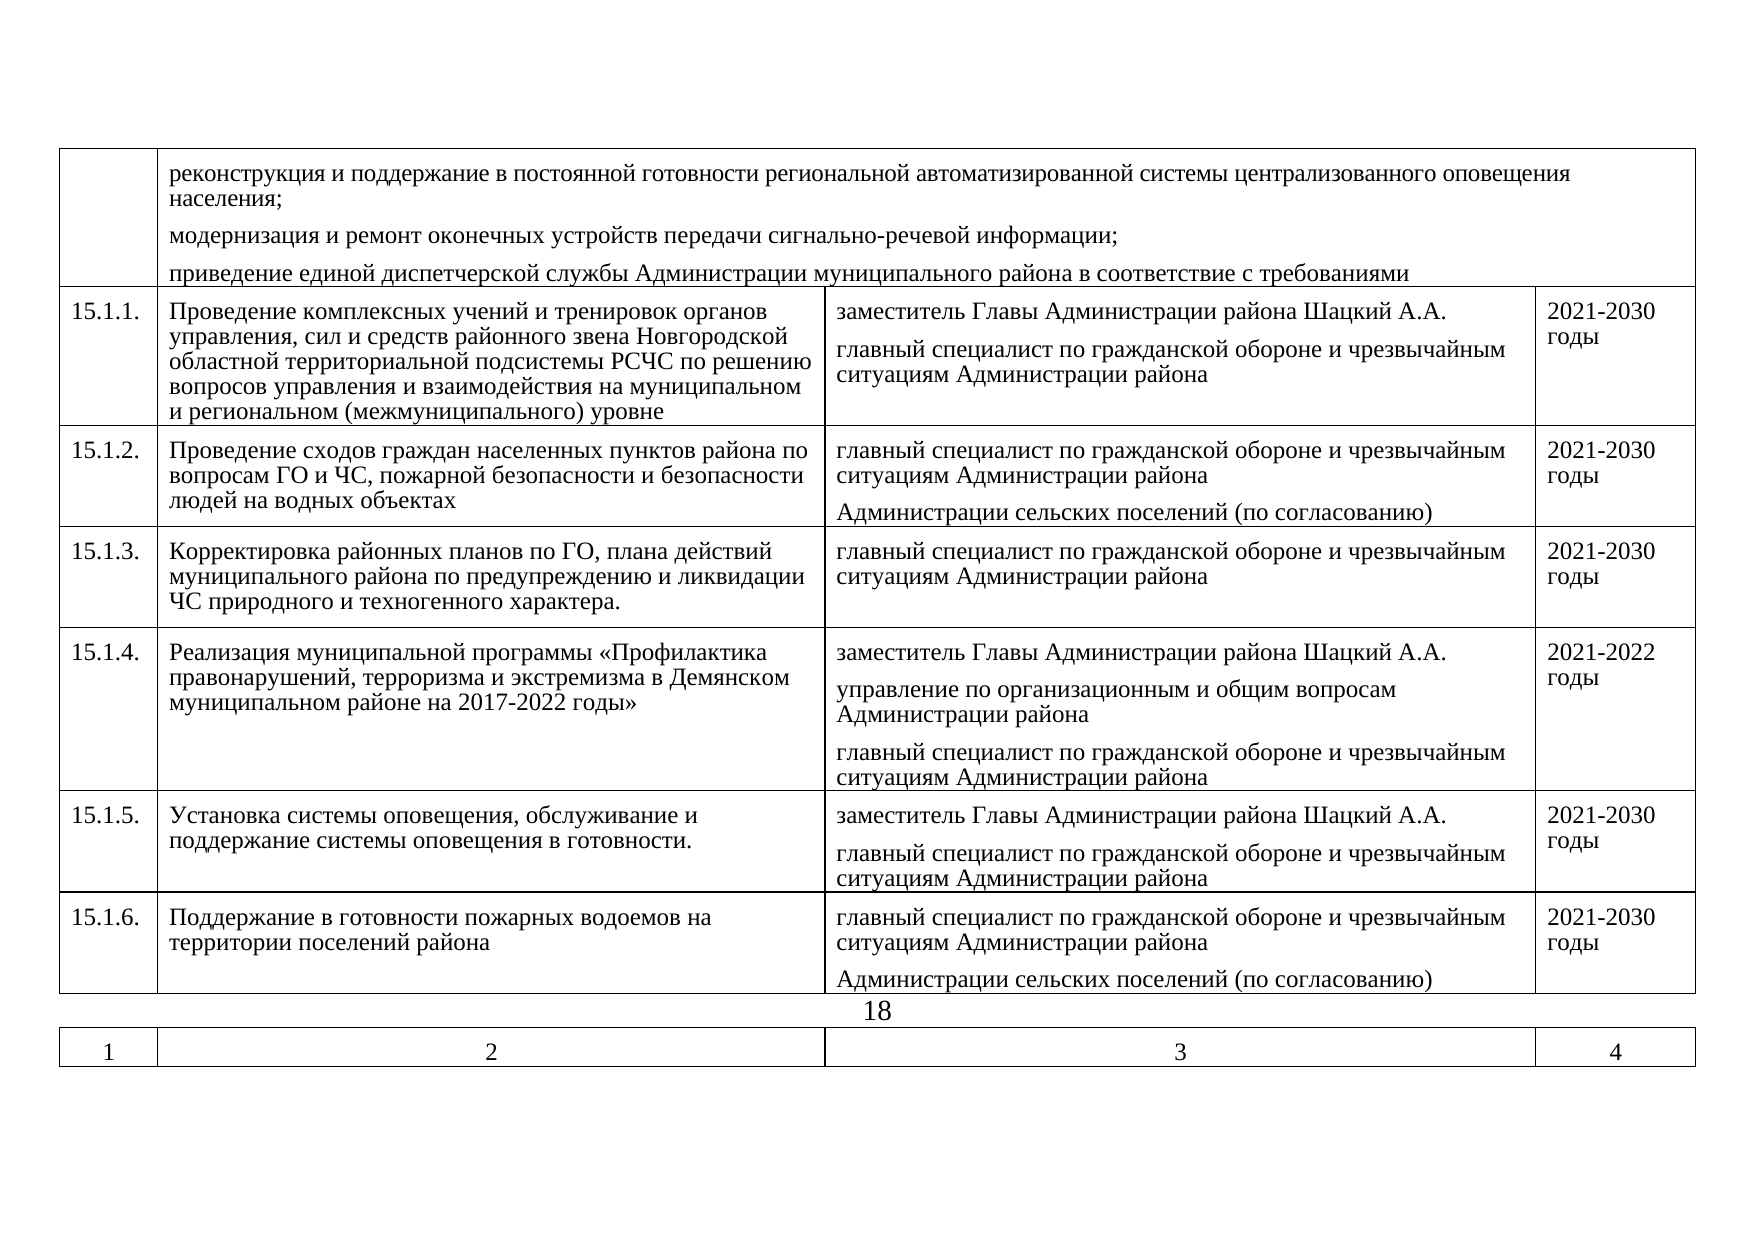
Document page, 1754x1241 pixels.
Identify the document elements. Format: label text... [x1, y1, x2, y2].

table_header 4 [1536, 1028, 1695, 1066]
table_cell 2021-2030 годы [1536, 527, 1695, 627]
table_cell Установка системы оповещения, обслуживание и поддержание системы оповещения в готовности. [158, 791, 824, 891]
table_cell Проведение сходов граждан населенных пунктов района по вопросам ГО и ЧС, пожарной безопасности и безопасности людей на водных объектах [158, 426, 824, 526]
table_cell 2021-2030 годы [1536, 287, 1695, 425]
table_cell Корректировка районных планов по ГО, плана действий муниципального района по предупреждению и ликвидации ЧС природного и техногенного характера. [158, 527, 824, 627]
table_cell 2021-2022 годы [1536, 628, 1695, 790]
table_cell 15.1.6. [60, 893, 157, 992]
table_cell заместитель Главы Администрации района Шацкий А.А. управление по организационным и общим вопросам Администрации района главный специалист по гражданской обороне и чрезвычайным ситуациям Администрации района [826, 628, 1535, 790]
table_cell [158, 149, 1695, 286]
table_cell 2021-2030 годы [1536, 426, 1695, 526]
table_cell главный специалист по гражданской обороне и чрезвычайным ситуациям Администрации района Администрации сельских поселений (по согласованию) [826, 426, 1535, 526]
table_cell Поддержание в готовности пожарных водоемов на территории поселений района [158, 893, 824, 992]
table_cell [60, 149, 157, 286]
table_cell главный специалист по гражданской обороне и чрезвычайным ситуациям Администрации района [826, 527, 1535, 627]
table_header 3 [826, 1028, 1535, 1066]
table_cell 2021-2030 годы [1536, 893, 1695, 992]
table_cell Проведение комплексных учений и тренировок органов управления, сил и средств районного звена Новгородской областной территориальной подсистемы РСЧС по решению вопросов управления и взаимодействия на муниципальном и региональном (межмуниципального) уровне [158, 287, 824, 425]
table_cell Реализация муниципальной программы «Профилактика правонарушений, терроризма и экстремизма в Демянском муниципальном районе на 2017-2022 годы» [158, 628, 824, 790]
table_cell заместитель Главы Администрации района Шацкий А.А. главный специалист по гражданской обороне и чрезвычайным ситуациям Администрации района [826, 791, 1535, 891]
table_cell 15.1.4. [60, 628, 157, 790]
table_cell 2021-2030 годы [1536, 791, 1695, 891]
text 18 [59, 994, 1695, 1027]
table_cell 15.1.1. [60, 287, 157, 425]
table_cell 15.1.3. [60, 527, 157, 627]
table_header 1 [60, 1028, 157, 1066]
table_header 2 [158, 1028, 824, 1066]
table_cell 15.1.5. [60, 791, 157, 891]
table_cell заместитель Главы Администрации района Шацкий А.А. главный специалист по гражданской обороне и чрезвычайным ситуациям Администрации района [826, 287, 1535, 425]
table_cell главный специалист по гражданской обороне и чрезвычайным ситуациям Администрации района Администрации сельских поселений (по согласованию) [826, 893, 1535, 992]
table_cell 15.1.2. [60, 426, 157, 526]
